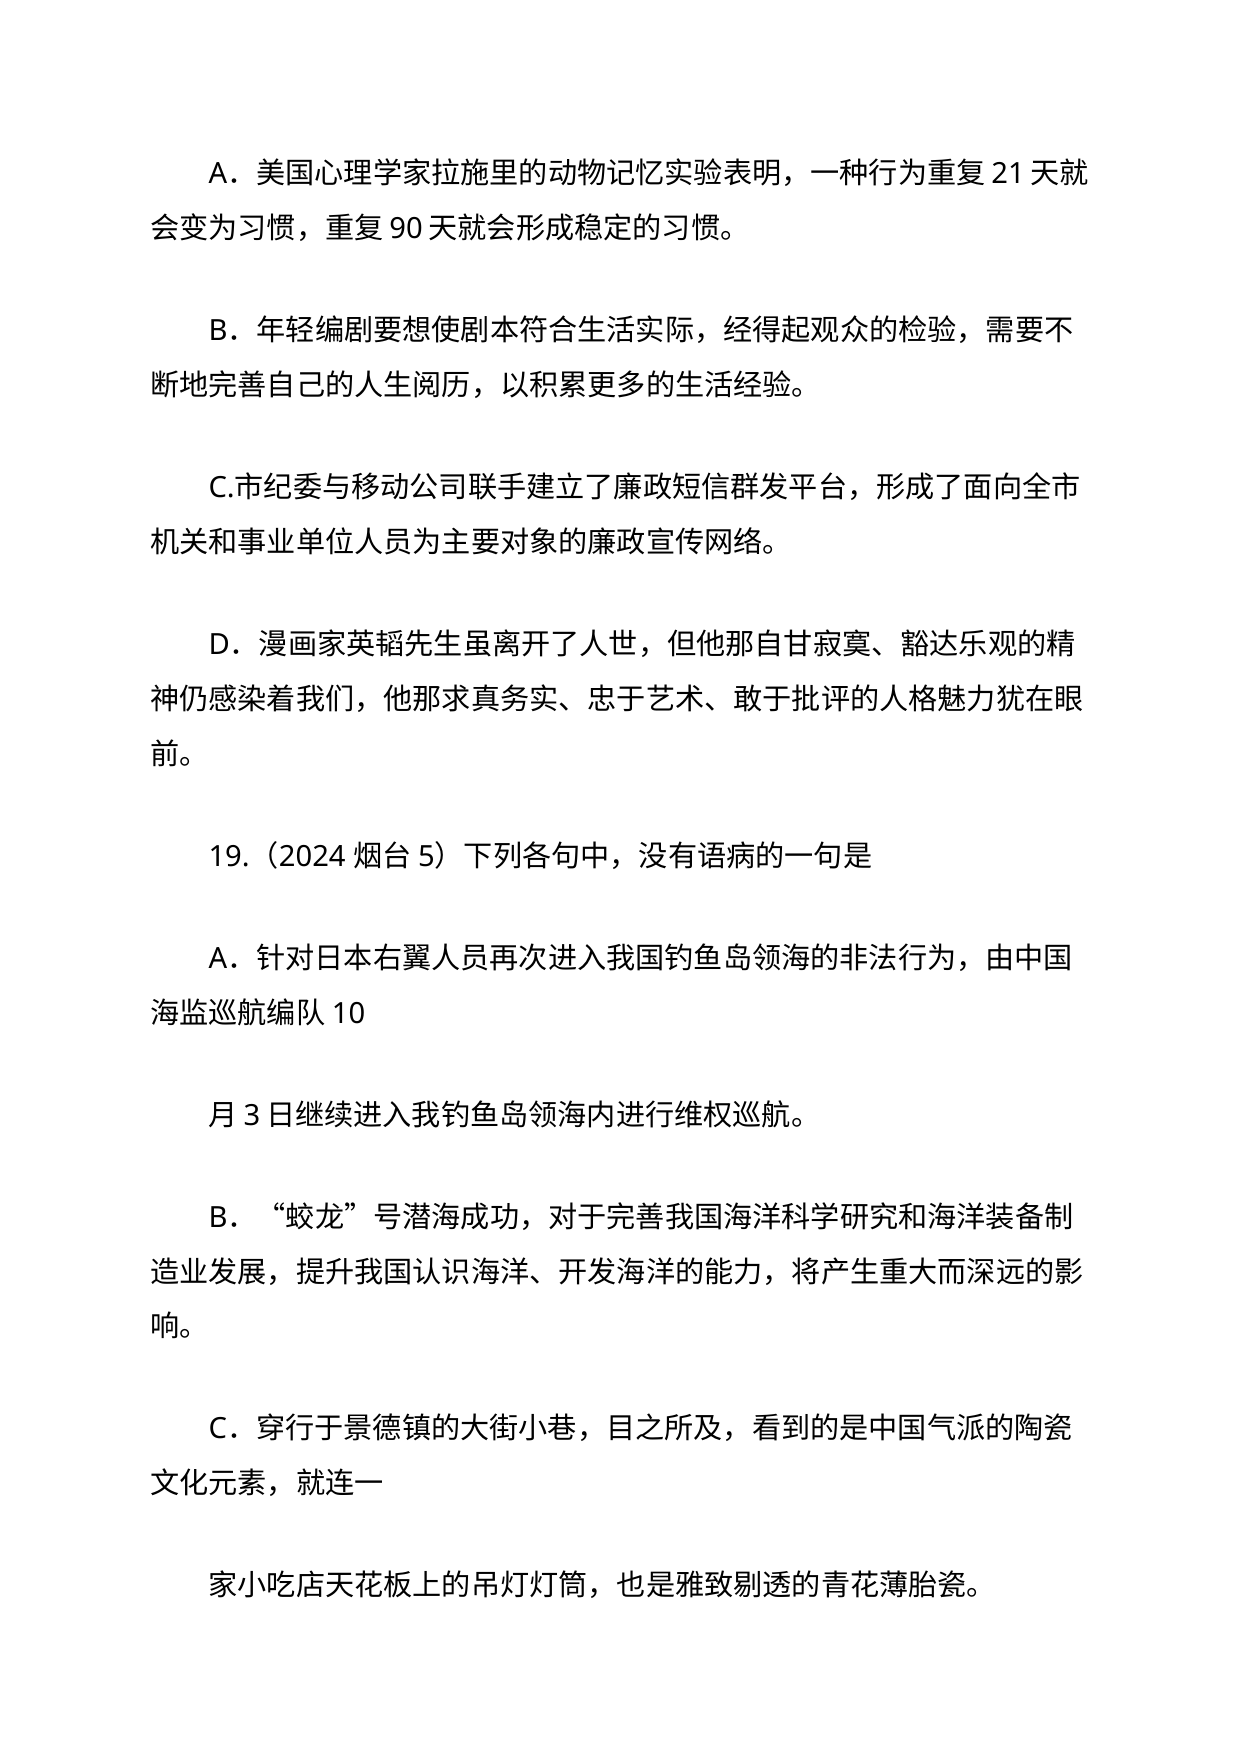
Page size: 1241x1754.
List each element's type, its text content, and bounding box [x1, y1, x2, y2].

text D．漫画家英韬先生虽离开了人世，但他那自甘寂寞、豁达乐观的精神仍感染着我们，他那求真务实、忠于艺术、敢于批评的人格魅力犹在眼前。 [150, 621, 1090, 773]
text 19.（2024 烟台 5）下列各句中，没有语病的一句是 [150, 832, 1090, 874]
text 月3日继续进入我钓鱼岛领海内进行维权巡航。 [150, 1091, 1090, 1133]
text 家小吃店天花板上的吊灯灯筒，也是雅致剔透的青花薄胎瓷。 [150, 1562, 1090, 1604]
text A．美国心理学家拉施里的动物记忆实验表明，一种行为重复21天就会变为习惯，重复90天就会形成稳定的习惯。 [150, 150, 1090, 247]
text A．针对日本右翼人员再次进入我国钓鱼岛领海的非法行为，由中国海监巡航编队 10 [150, 934, 1090, 1032]
text B．“蛟龙”号潜海成功，对于完善我国海洋科学研究和海洋装备制造业发展，提升我国认识海洋、开发海洋的能力，将产生重大而深远的影响。 [150, 1193, 1090, 1345]
text B．年轻编剧要想使剧本符合生活实际，经得起观众的检验，需要不断地完善自己的人生阅历，以积累更多的生活经验。 [150, 307, 1090, 404]
text C.市纪委与移动公司联手建立了廉政短信群发平台，形成了面向全市机关和事业单位人员为主要对象的廉政宣传网络。 [150, 464, 1090, 561]
text C．穿行于景德镇的大街小巷，目之所及，看到的是中国气派的陶瓷文化元素，就连一 [150, 1405, 1090, 1502]
